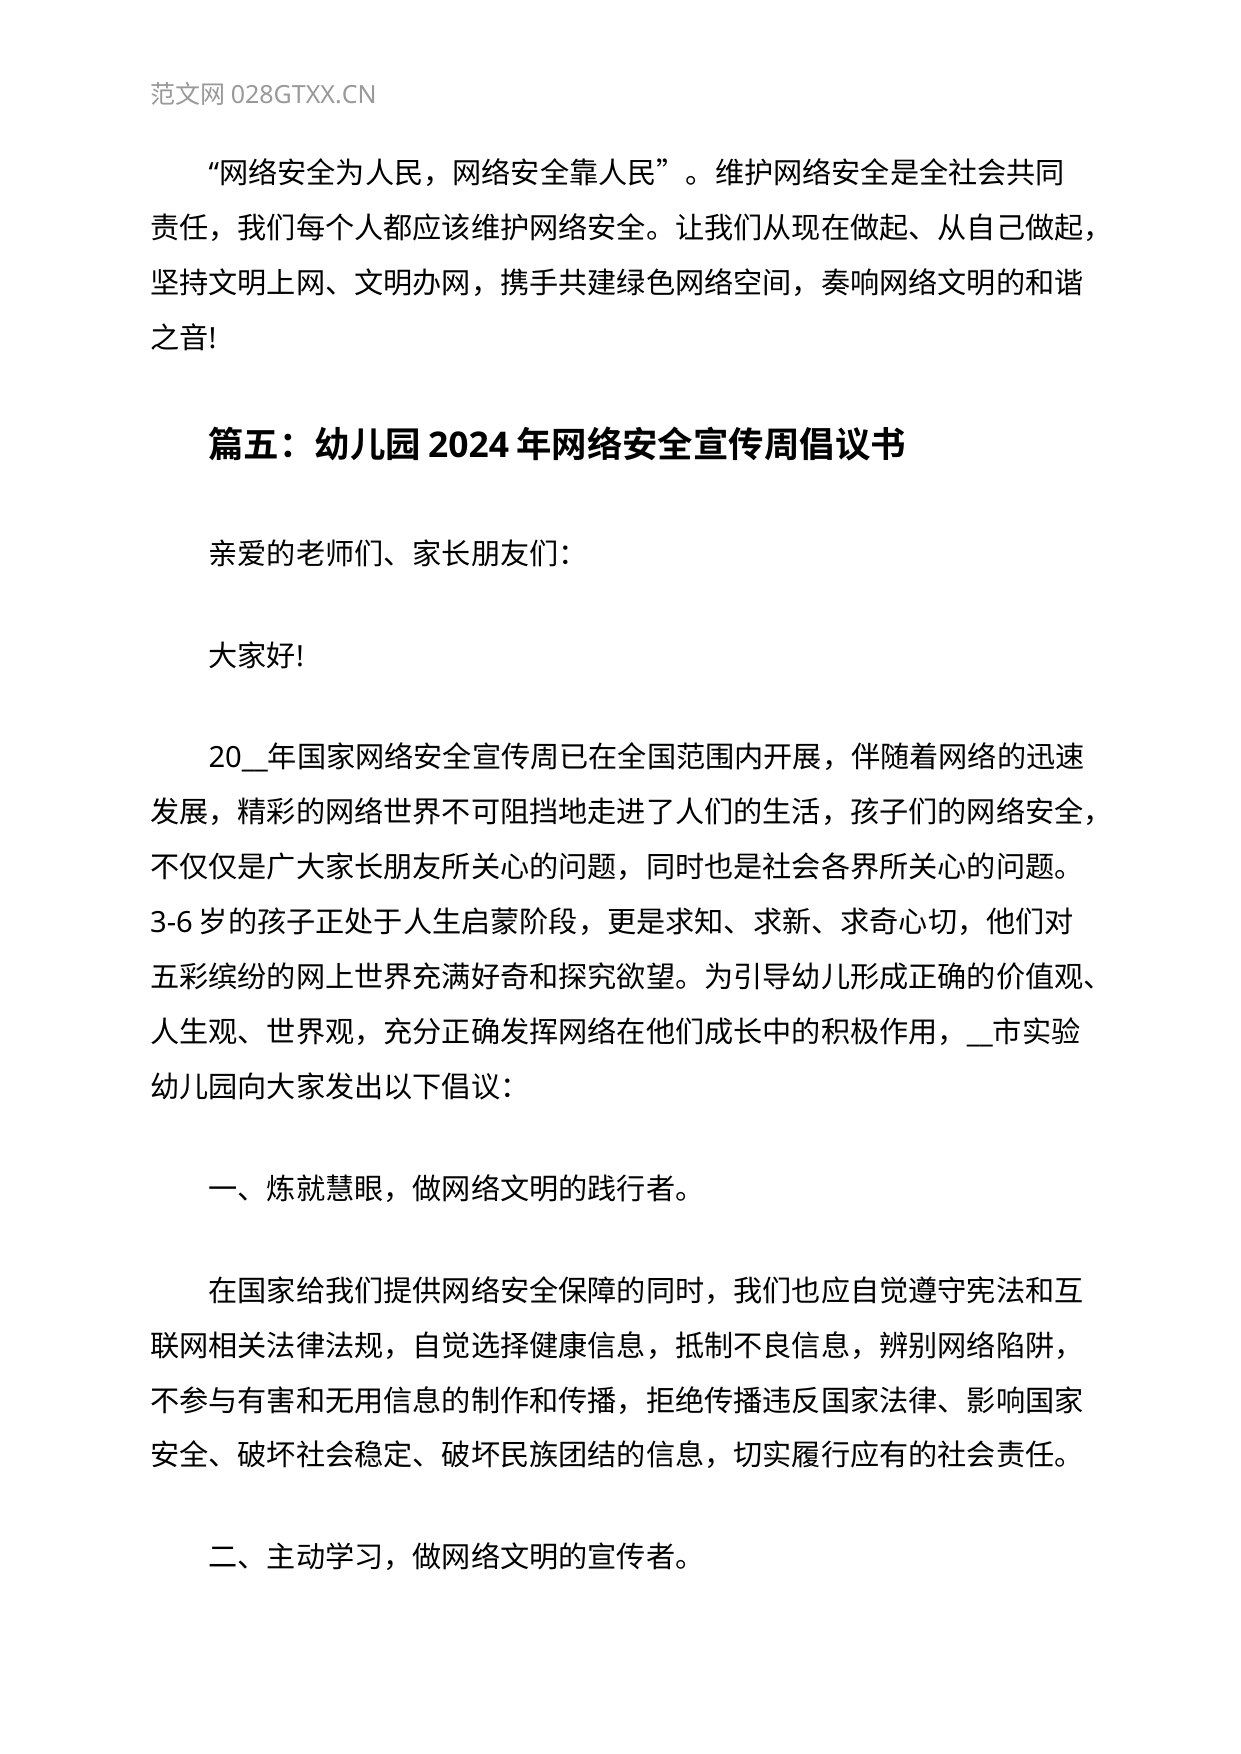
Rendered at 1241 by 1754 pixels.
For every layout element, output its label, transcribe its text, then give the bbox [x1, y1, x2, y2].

text 大家好! [150, 632, 1090, 674]
text 篇五：幼儿园2024年网络安全宣传周倡议书 [150, 417, 1090, 468]
text 二、主动学习，做网络文明的宣传者。 [150, 1534, 1090, 1576]
text 20__年国家网络安全宣传周已在全国范围内开展，伴随着网络的迅速发展，精彩的网络世界不可阻挡地走进了人们的生活，孩子们的网络安全，不仅仅是广大家长朋友所关心的问题，同时也是社会各界所关心的问题。3-6岁的孩子正处于人生启蒙阶段，更是求知、求新、求奇心切，他们对五彩缤纷的网上世界充满好奇和探究欲望。为引导幼儿形成正确的价值观、人生观、世界观，充分正确发挥网络在他们成长中的积极作用，__市实验幼儿园向大家发出以下倡议： [150, 734, 1090, 1106]
text 一、炼就慧眼，做网络文明的践行者。 [150, 1166, 1090, 1208]
text “网络安全为人民，网络安全靠人民”。维护网络安全是全社会共同责任，我们每个人都应该维护网络安全。让我们从现在做起、从自己做起，坚持文明上网、文明办网，携手共建绿色网络空间，奏响网络文明的和谐之音! [150, 150, 1090, 357]
text 在国家给我们提供网络安全保障的同时，我们也应自觉遵守宪法和互联网相关法律法规，自觉选择健康信息，抵制不良信息，辨别网络陷阱，不参与有害和无用信息的制作和传播，拒绝传播违反国家法律、影响国家安全、破坏社会稳定、破坏民族团结的信息，切实履行应有的社会责任。 [150, 1267, 1090, 1474]
text 亲爱的老师们、家长朋友们： [150, 530, 1090, 573]
